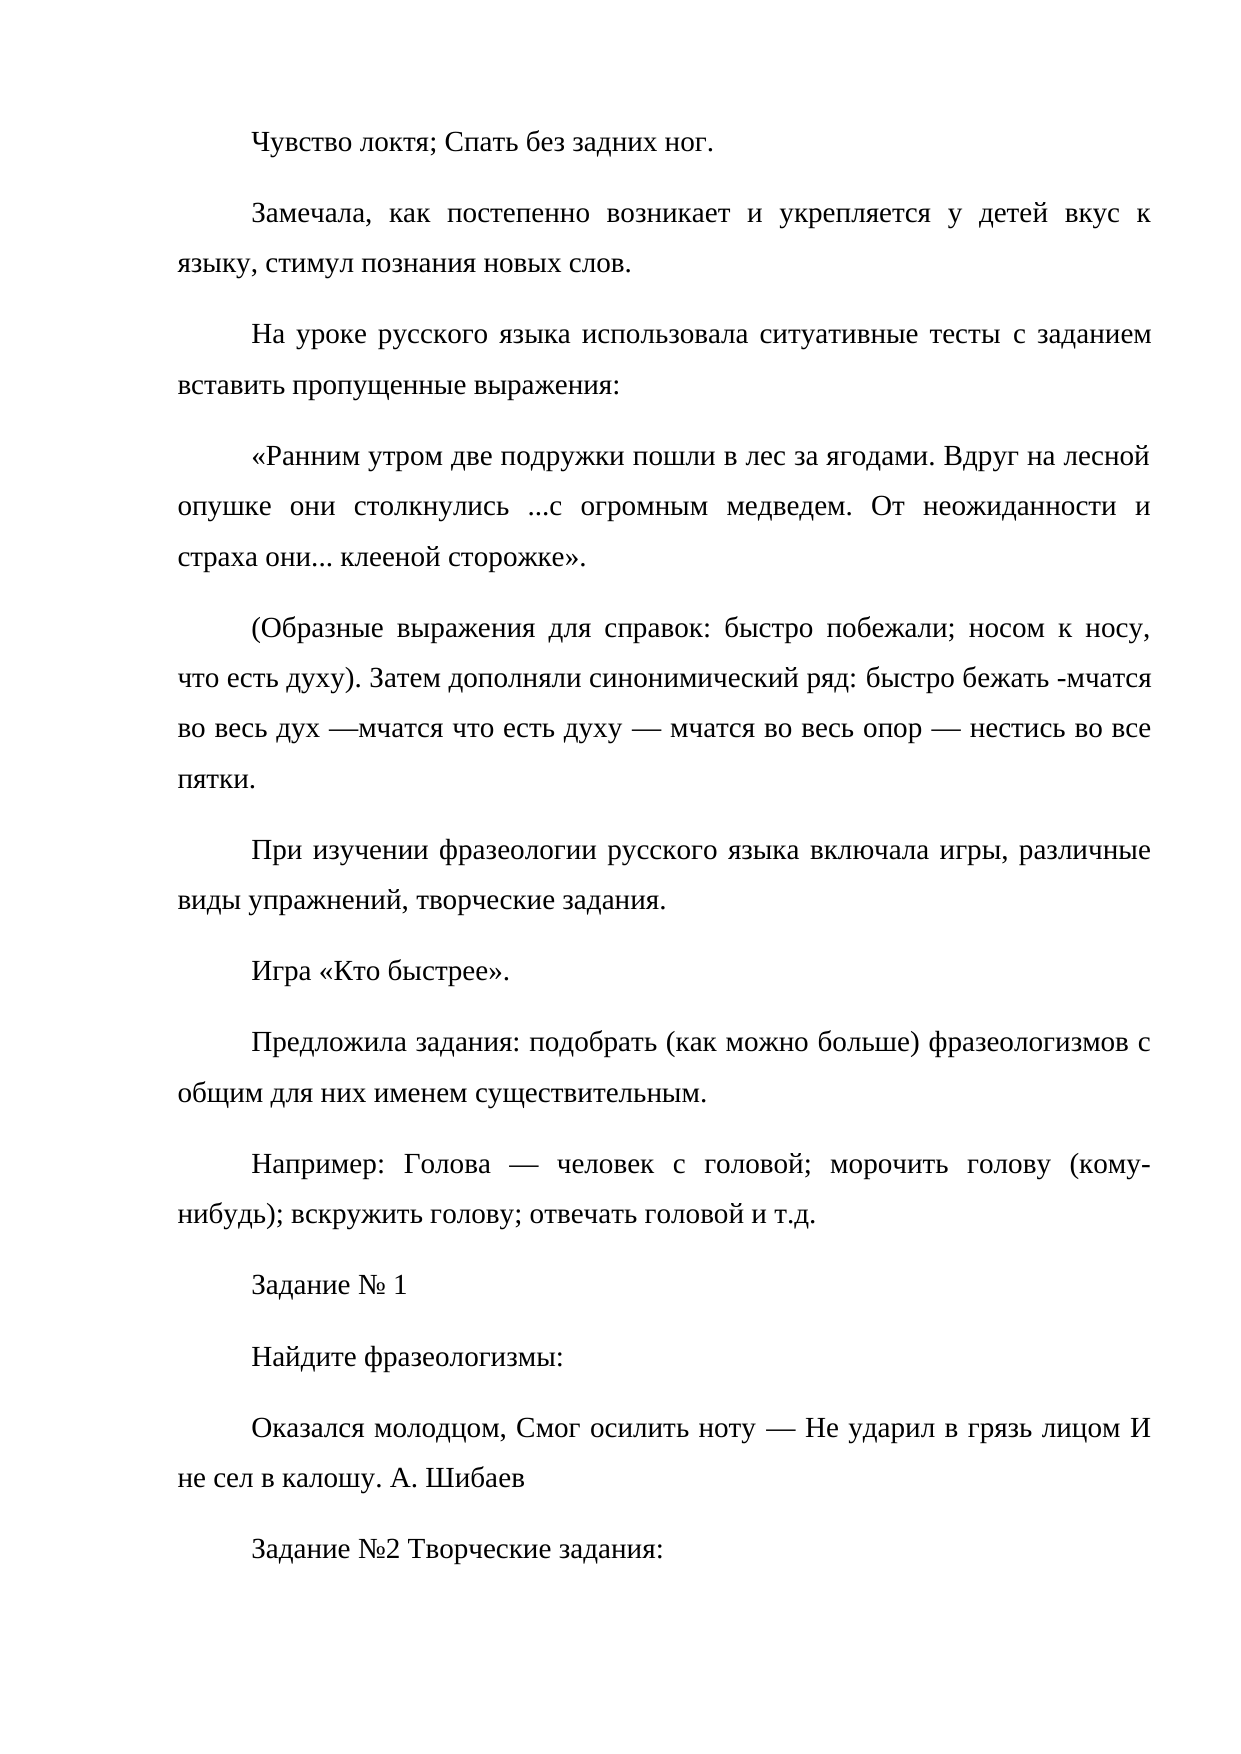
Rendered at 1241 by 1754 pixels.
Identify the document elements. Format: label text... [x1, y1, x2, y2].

text Задание №2 Творческие задания: [177, 1531, 1152, 1565]
text Замечала, как постепенно возникает и укрепляется у детей вкус к языку, стимул познания новых слов. [177, 195, 1152, 279]
text «Ранним утром две подружки пошли в лес за ягодами. Вдруг на лесной опушке они столкнулись ...с огромным медведем. От неожиданности и страха они... клееной сторожке». [177, 438, 1152, 572]
text Задание № 1 [177, 1267, 1152, 1301]
text Чувство локтя; Спать без задних ног. [177, 124, 1152, 158]
text Найдите фразеологизмы: [177, 1339, 1152, 1372]
text Например: Голова — человек с головой; морочить голову (кому-нибудь); вскружить голову; отвечать головой и т.д. [177, 1146, 1152, 1230]
text При изучении фразеологии русского языка включала игры, различные виды упражнений, творческие задания. [177, 832, 1152, 916]
text Оказался молодцом, Смог осилить ноту — Не ударил в грязь лицом И не сел в калошу. А. Шибаев [177, 1410, 1152, 1494]
text Предложила задания: подобрать (как можно больше) фразеологизмов с общим для них именем существительным. [177, 1024, 1152, 1108]
text Игра «Кто быстрее». [177, 953, 1152, 987]
text (Образные выражения для справок: быстро побежали; носом к носу, что есть духу). Затем дополняли синонимический ряд: быстро бежать -мчатся во весь дух —мчатся что есть духу — мчатся во весь опор — нестись во все пятки. [177, 610, 1152, 794]
text На уроке русского языка использовала ситуативные тесты с заданием вставить пропущенные выражения: [177, 317, 1152, 401]
